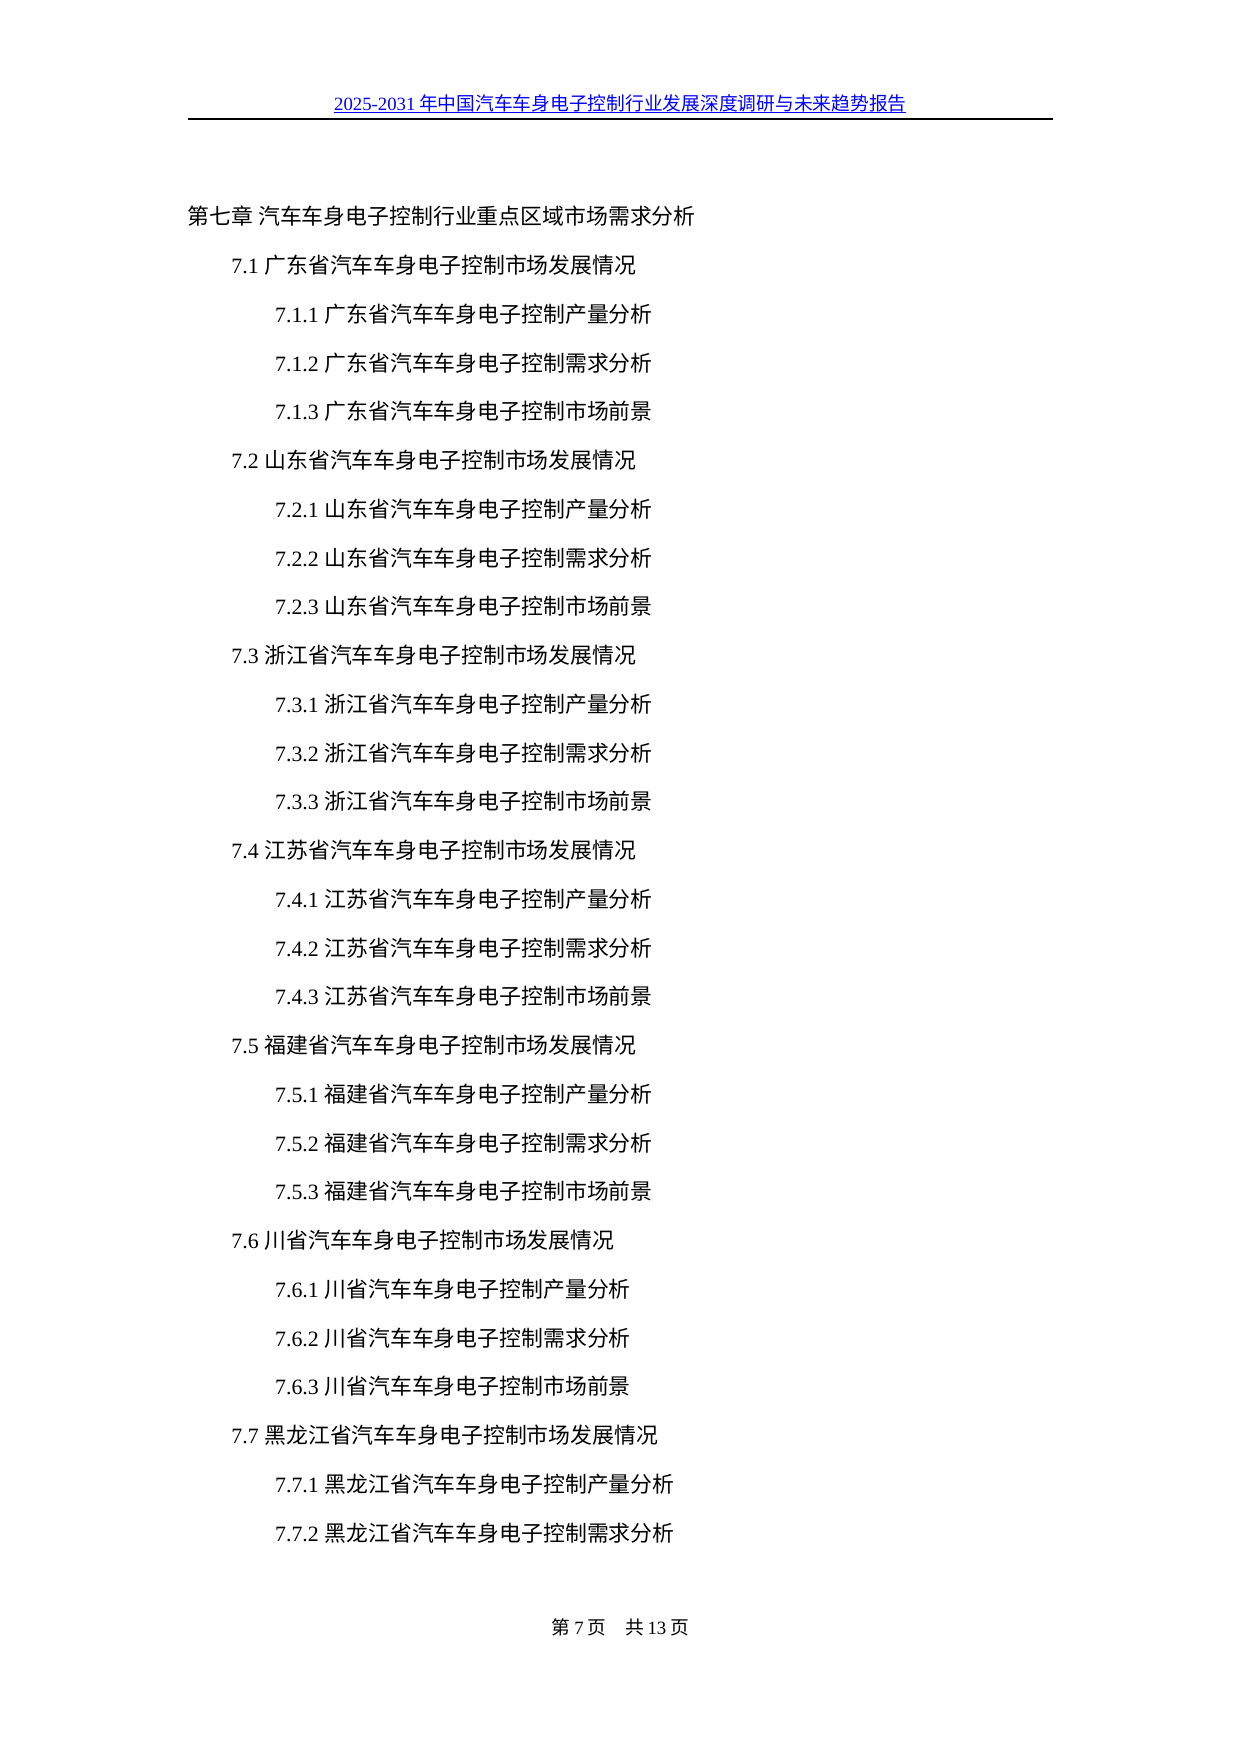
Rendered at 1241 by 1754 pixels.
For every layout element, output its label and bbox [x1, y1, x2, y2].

text [187, 150, 1053, 1548]
